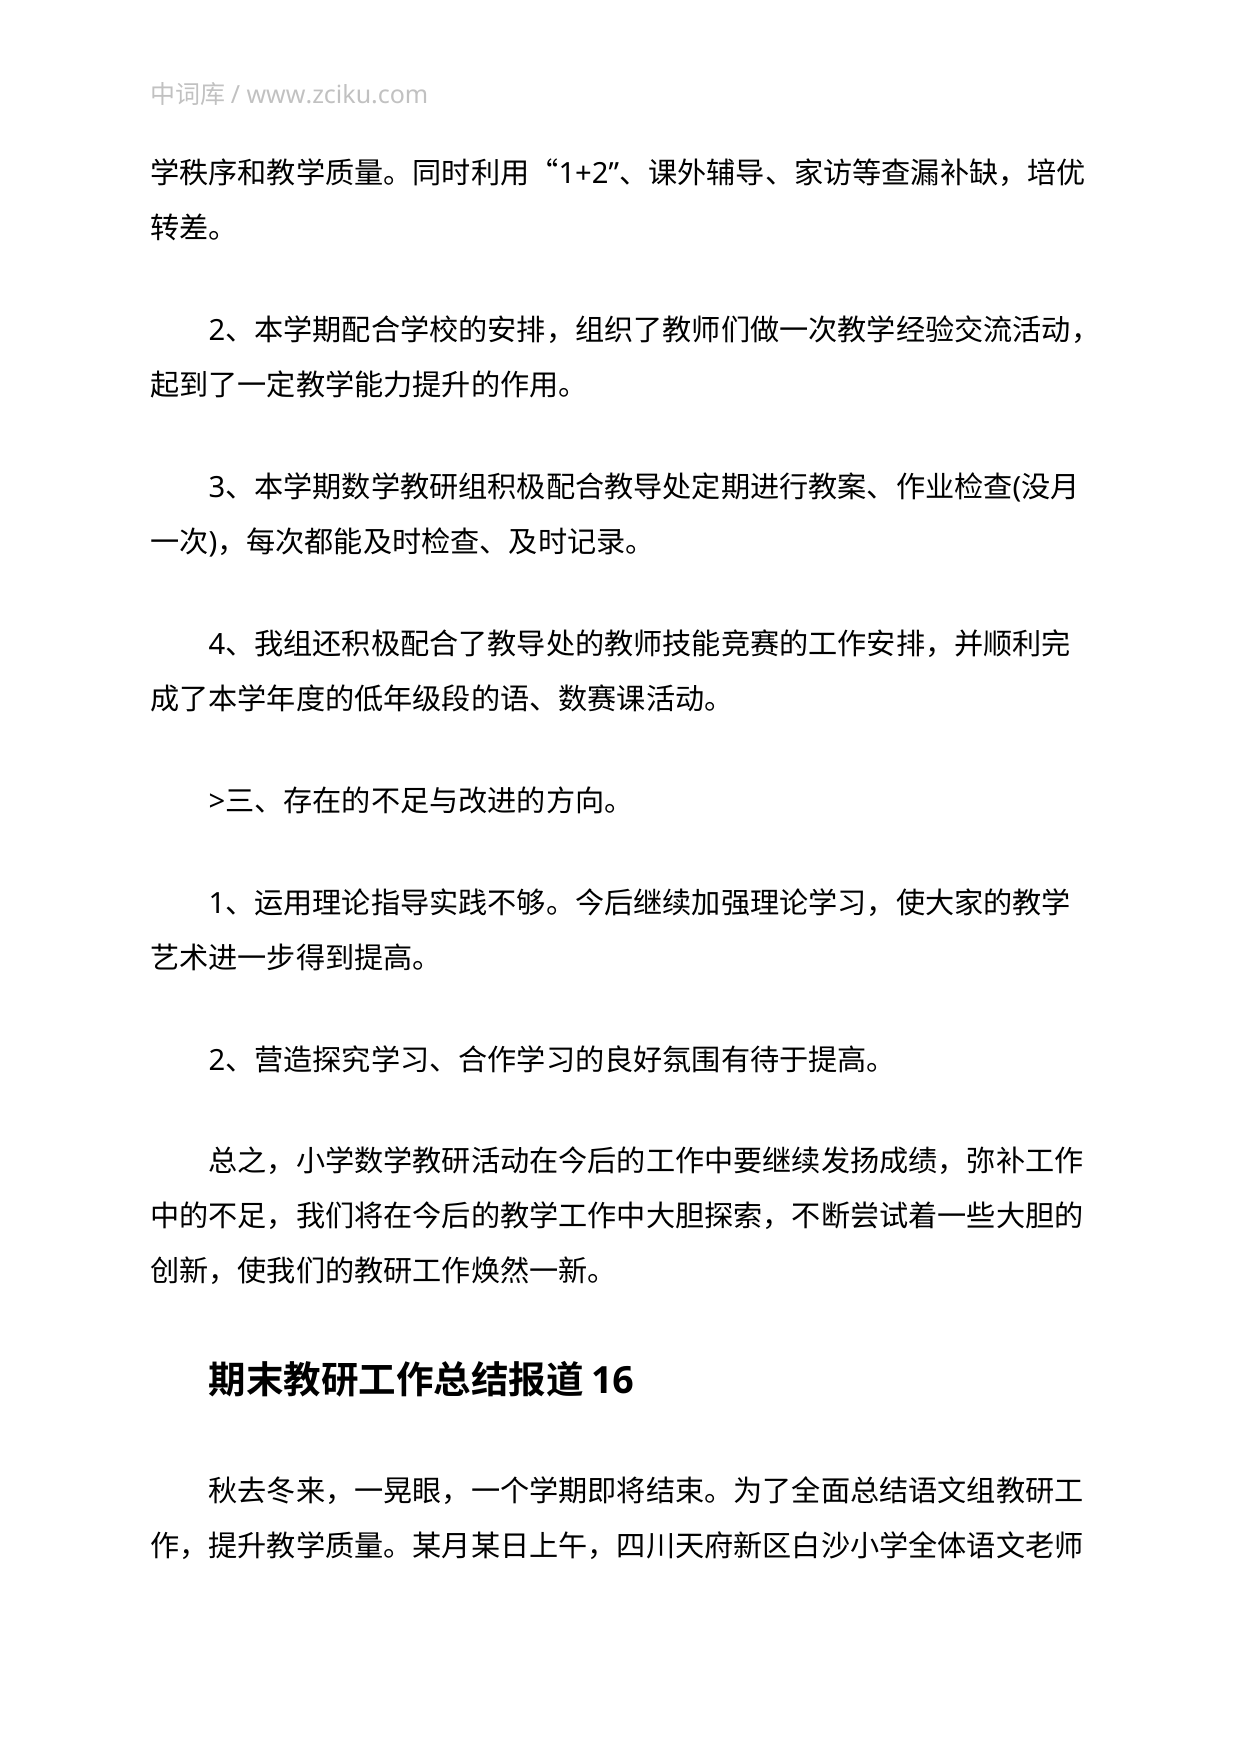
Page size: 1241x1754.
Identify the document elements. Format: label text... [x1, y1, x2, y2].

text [150, 1467, 1090, 1564]
text 4、我组还积极配合了教导处的教师技能竞赛的工作安排，并顺利完成了本学年度的低年级段的语、数赛课活动。 [150, 621, 1090, 718]
text 2、本学期配合学校的安排，组织了教师们做一次教学经验交流活动，起到了一定教学能力提升的作用。 [150, 307, 1090, 404]
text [150, 150, 1090, 247]
text 期末教研工作总结报道16 [150, 1349, 1090, 1404]
text 1、运用理论指导实践不够。今后继续加强理论学习，使大家的教学艺术进一步得到提高。 [150, 879, 1090, 977]
text >三、存在的不足与改进的方向。 [150, 777, 1090, 820]
text 总之，小学数学教研活动在今后的工作中要继续发扬成绩，弥补工作中的不足，我们将在今后的教学工作中大胆探索，不断尝试着一些大胆的创新，使我们的教研工作焕然一新。 [150, 1138, 1090, 1290]
text 3、本学期数学教研组积极配合教导处定期进行教案、作业检查(没月一次)，每次都能及时检查、及时记录。 [150, 463, 1090, 561]
text 2、营造探究学习、合作学习的良好氛围有待于提高。 [150, 1036, 1090, 1078]
